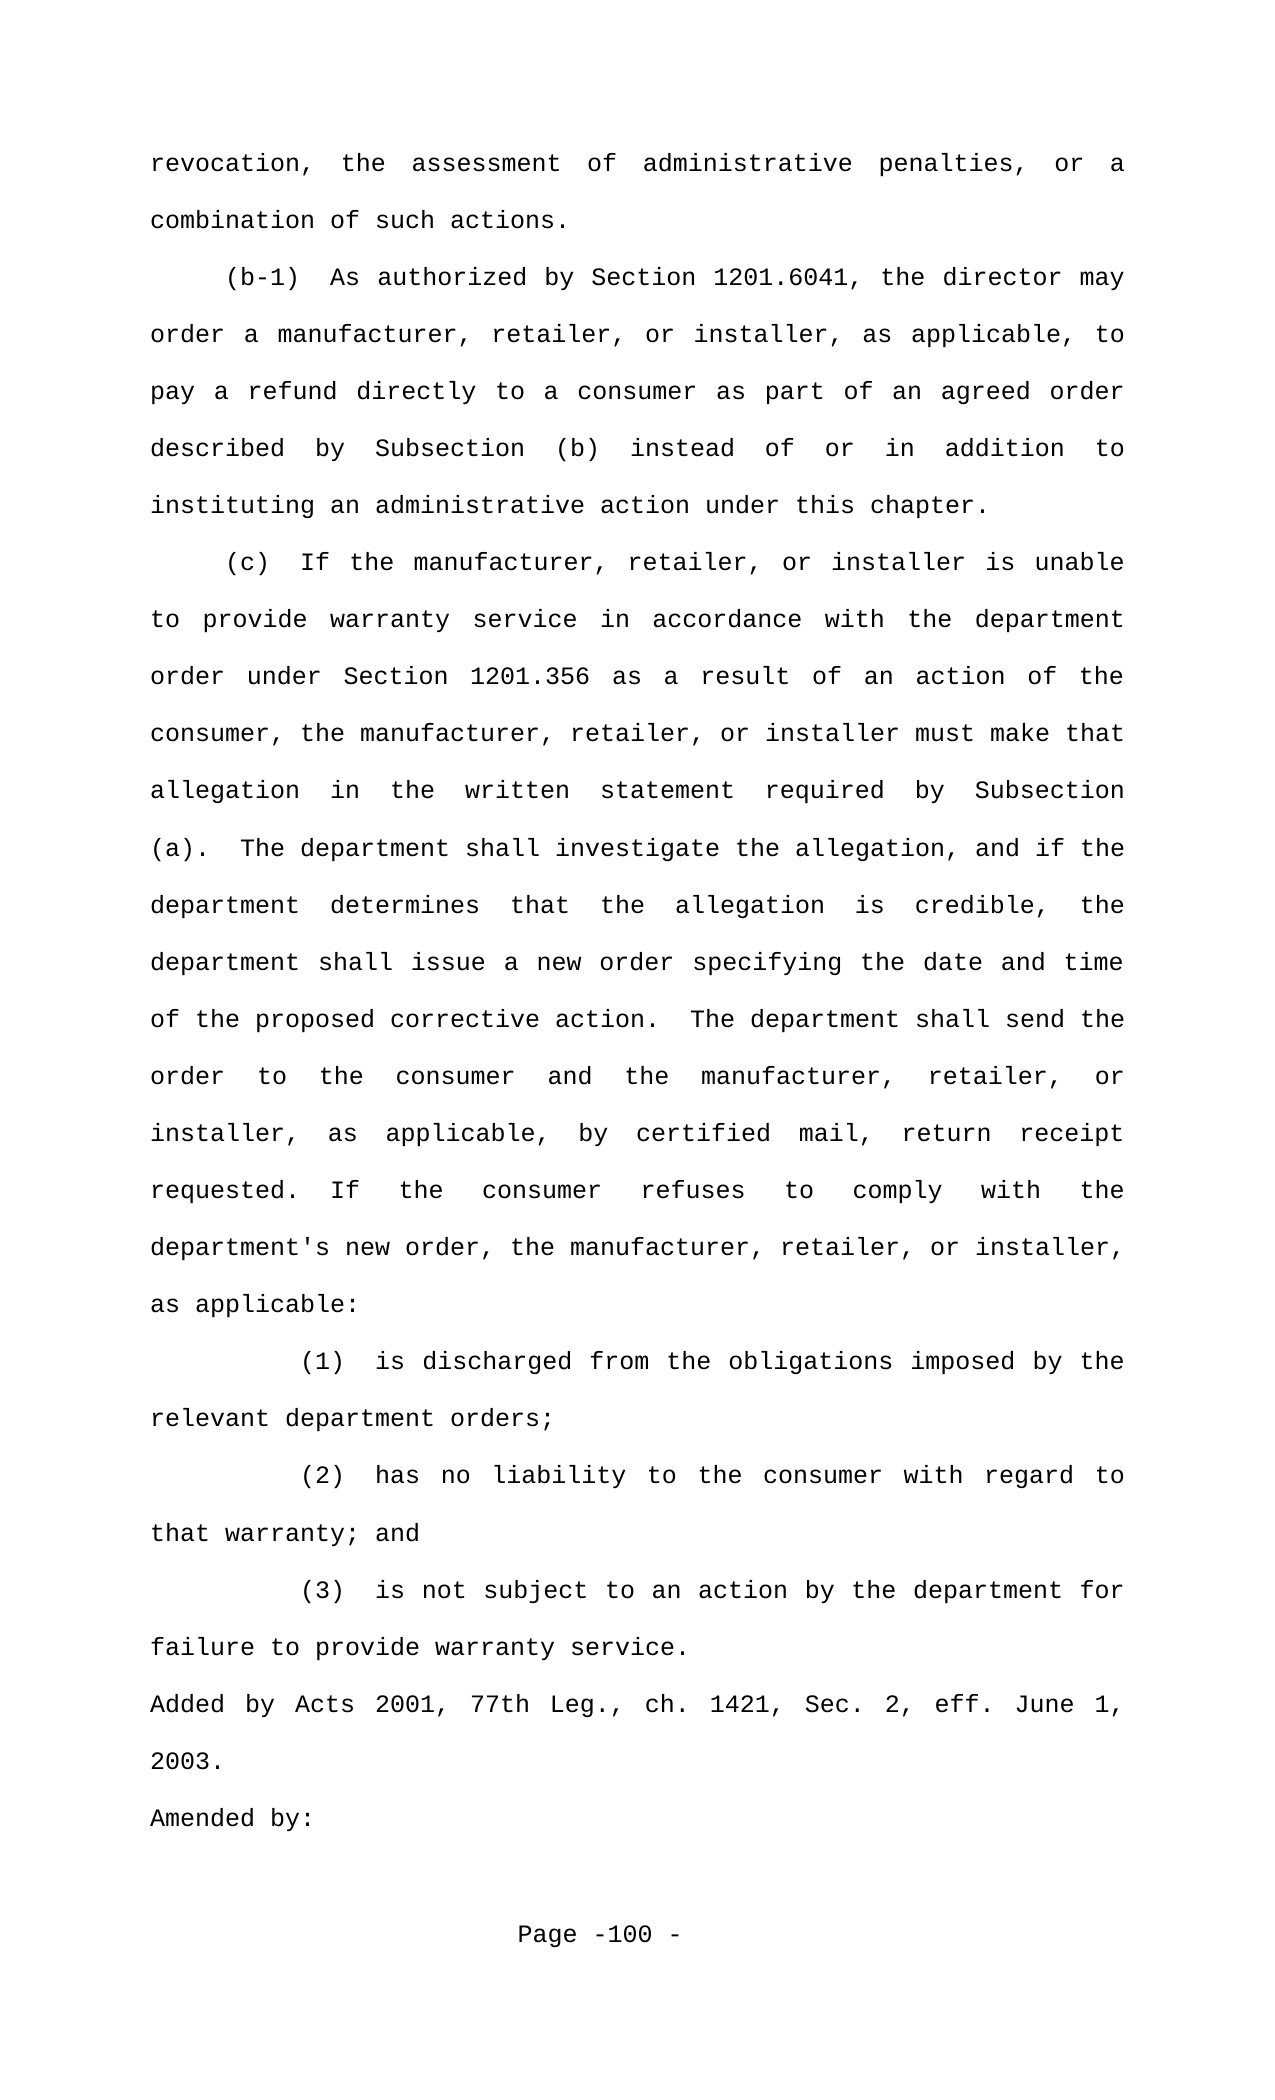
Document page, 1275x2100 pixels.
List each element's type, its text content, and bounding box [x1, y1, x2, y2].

text (c) If the manufacturer, retailer, or installer is unable to provide warranty service in accordance with the department order under Section 1201.356 as a result of an action of the consumer, the manufacturer, retailer, or installer must make that allegation in the written statement required by Subsection (a). The department shall investigate the allegation, and if the department determines that the allegation is credible, the department shall issue a new order specifying the date and time of the proposed corrective action. The department shall send the order to the consumer and the manufacturer, retailer, or installer, as applicable, by certified mail, return receipt requested. If the consumer refuses to comply with the department's new order, the manufacturer, retailer, or installer, as applicable: [150, 549, 1125, 1320]
text (b-1) As authorized by Section 1201.6041, the director may order a manufacturer, retailer, or installer, as applicable, to pay a refund directly to a consumer as part of an agreed order described by Subsection (b) instead of or in addition to instituting an administrative action under this chapter. [150, 264, 1125, 521]
text (3) is not subject to an action by the department for failure to provide warranty service. [150, 1577, 1125, 1663]
text (2) has no liability to the consumer with regard to that warranty; and [150, 1463, 1125, 1548]
text Added by Acts 2001, 77th Leg., ch. 1421, Sec. 2, eff. June 1, 2003. [150, 1691, 1125, 1777]
text Amended by: [150, 1805, 1125, 1834]
text (1) is discharged from the obligations imposed by the relevant department orders; [150, 1349, 1125, 1434]
